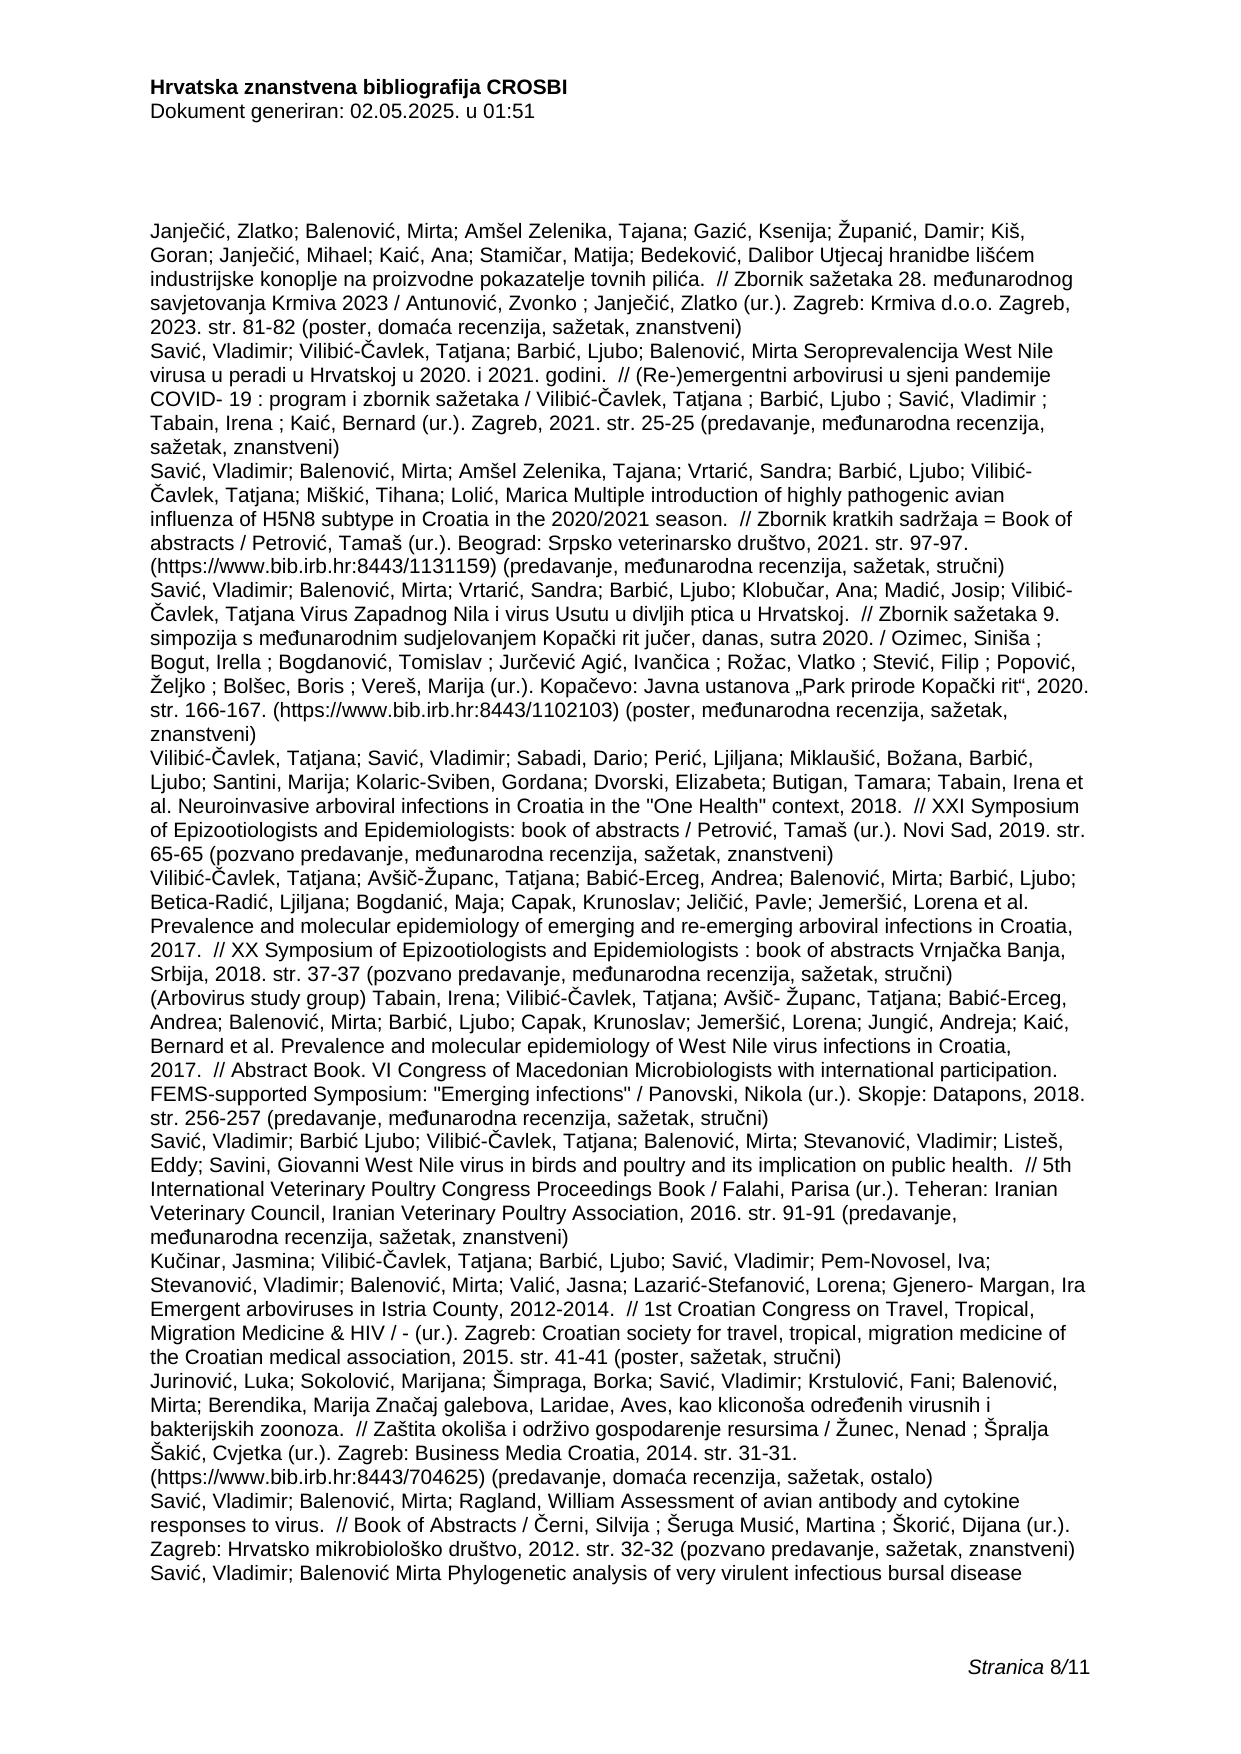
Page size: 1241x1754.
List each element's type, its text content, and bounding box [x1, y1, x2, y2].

text (Arbovirus study group) Tabain, Irena; Vilibić-Čavlek, Tatjana; Avšič- Županc, Tatjana; Babić-Erceg, Andrea; Balenović, Mirta; Barbić, Ljubo; Capak, Krunoslav; Jemeršić, Lorena; Jungić, Andreja; Kaić, Bernard et al. [150, 986, 1090, 1129]
text Jurinović, Luka; Sokolović, Marijana; Šimpraga, Borka; Savić, Vladimir; Krstulović, Fani; Balenović, Mirta; Berendika, Marija [150, 1369, 1090, 1489]
text Kučinar, Jasmina; Vilibić-Čavlek, Tatjana; Barbić, Ljubo; Savić, Vladimir; Pem-Novosel, Iva; Stevanović, Vladimir; Balenović, Mirta; Valić, Jasna; Lazarić-Stefanović, Lorena; Gjenero- Margan, Ira [150, 1249, 1090, 1369]
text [150, 1561, 1090, 1584]
text Savić, Vladimir; Balenović, Mirta; Amšel Zelenika, Tajana; Vrtarić, Sandra; Barbić, Ljubo; Vilibić-Čavlek, Tatjana; Miškić, Tihana; Lolić, Marica [150, 458, 1090, 578]
text Vilibić-Čavlek, Tatjana; Avšič-Županc, Tatjana; Babić-Erceg, Andrea; Balenović, Mirta; Barbić, Ljubo; Betica-Radić, Ljiljana; Bogdanić, Maja; Capak, Krunoslav; Jeličić, Pavle; Jemeršić, Lorena et al. [150, 866, 1090, 986]
text Janječić, Zlatko; Balenović, Mirta; Amšel Zelenika, Tajana; Gazić, Ksenija; Županić, Damir; Kiš, Goran; Janječić, Mihael; Kaić, Ana; Stamičar, Matija; Bedeković, Dalibor [150, 219, 1090, 339]
text Vilibić-Čavlek, Tatjana; Savić, Vladimir; Sabadi, Dario; Perić, Ljiljana; Miklaušić, Božana, Barbić, Ljubo; Santini, Marija; Kolaric-Sviben, Gordana; Dvorski, Elizabeta; Butigan, Tamara; Tabain, Irena et al. [150, 746, 1090, 866]
text Savić, Vladimir; Vilibić-Čavlek, Tatjana; Barbić, Ljubo; Balenović, Mirta [150, 339, 1090, 458]
text Savić, Vladimir; Barbić Ljubo; Vilibić-Čavlek, Tatjana; Balenović, Mirta; Stevanović, Vladimir; Listeš, Eddy; Savini, Giovanni [150, 1129, 1090, 1249]
text Savić, Vladimir; Balenović, Mirta; Vrtarić, Sandra; Barbić, Ljubo; Klobučar, Ana; Madić, Josip; Vilibić-Čavlek, Tatjana [150, 578, 1090, 746]
text Savić, Vladimir; Balenović, Mirta; Ragland, William [150, 1489, 1090, 1561]
